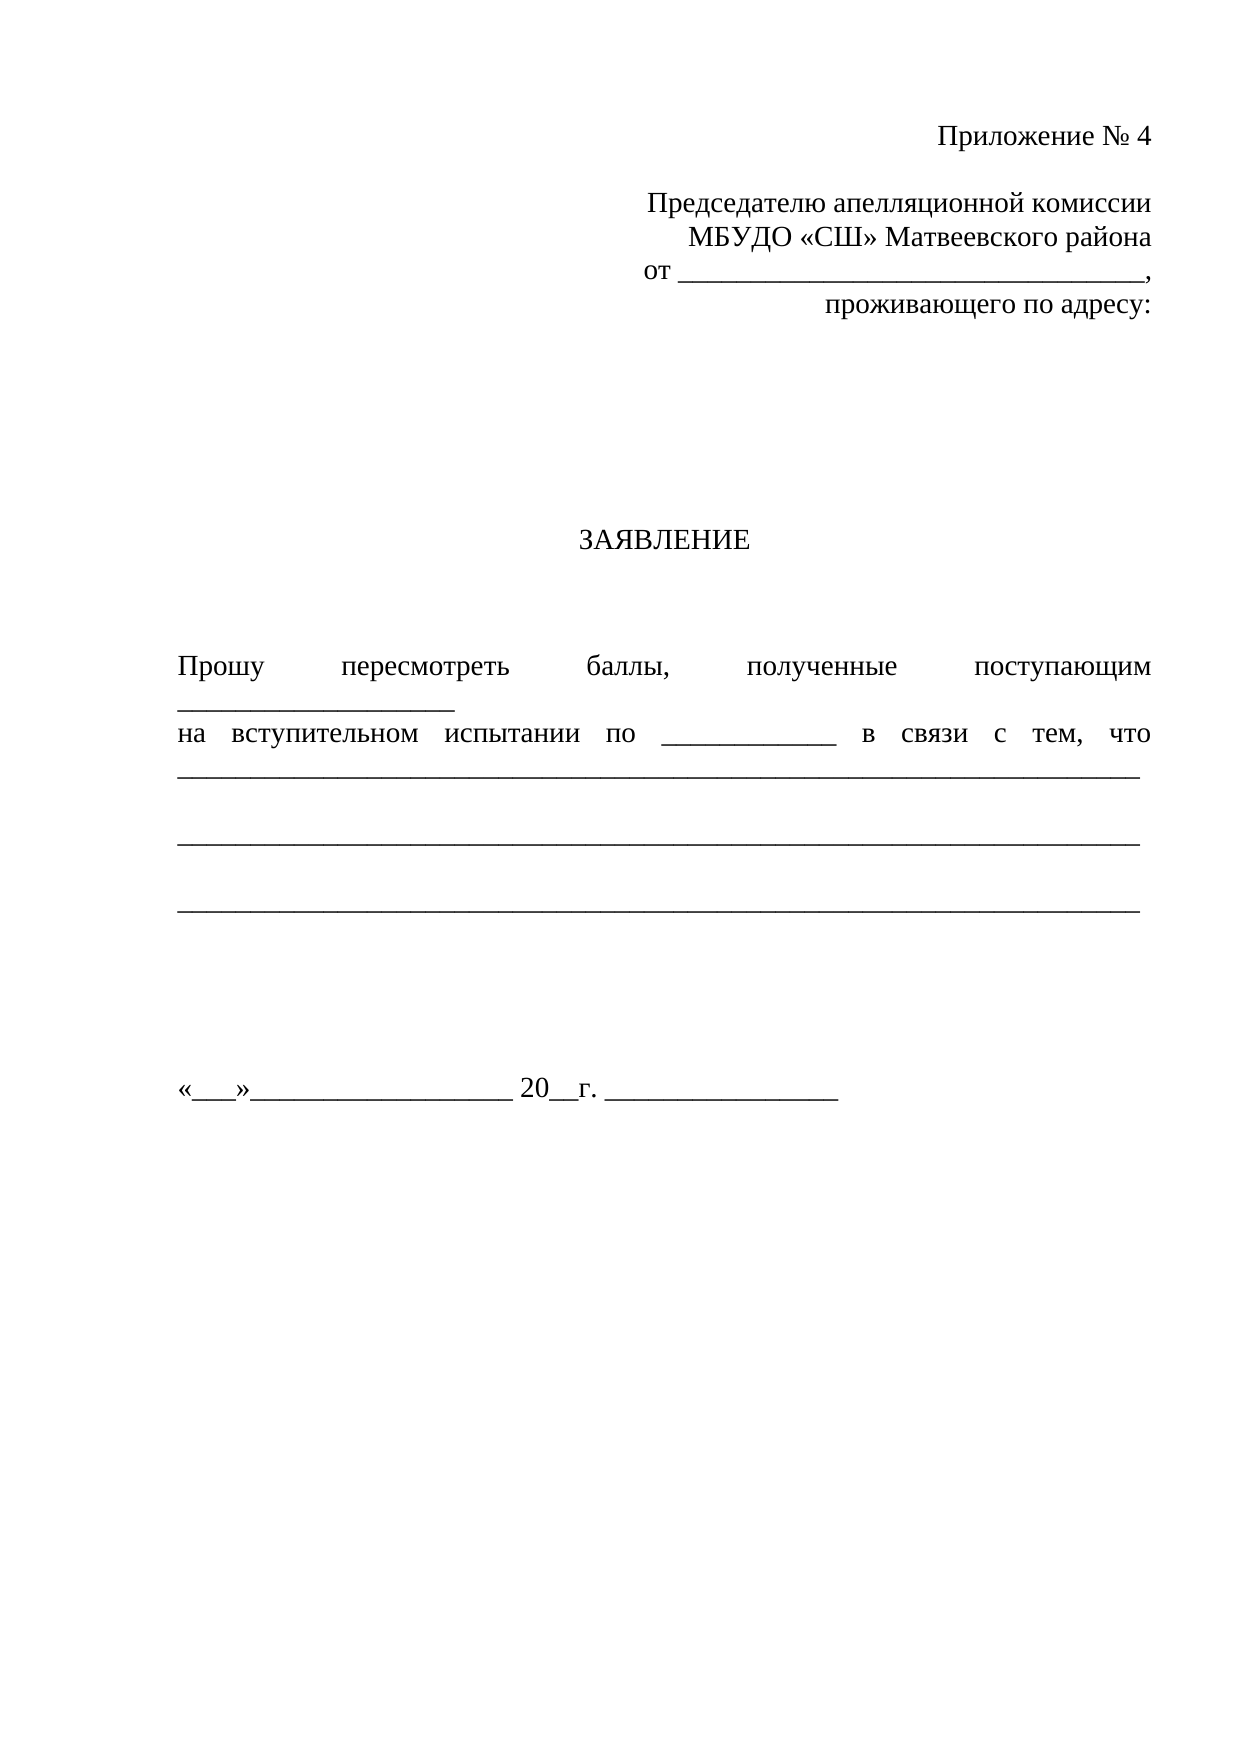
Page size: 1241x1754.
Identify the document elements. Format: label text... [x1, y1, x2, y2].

text от ________________________________, [177, 252, 1152, 286]
text __________________________________________________________________ [177, 882, 1152, 916]
text __________________________________________________________________ [177, 815, 1152, 849]
text Председателю апелляционной комиссии [177, 185, 1152, 219]
text Прошу пересмотреть баллы, полученные поступающим ___________________ [177, 648, 1152, 715]
text ЗАЯВЛЕНИЕ [177, 522, 1152, 556]
text Приложение № 4 [177, 118, 1152, 152]
text «___»__________________ 20__г. ________________ [177, 1071, 1152, 1104]
text проживающего по адресу: [177, 286, 1152, 319]
text МБУДО «СШ» Матвеевского района [177, 219, 1152, 252]
text на вступительном испытании по ____________ в связи с тем, что __________________________________________________________________ [177, 715, 1152, 782]
